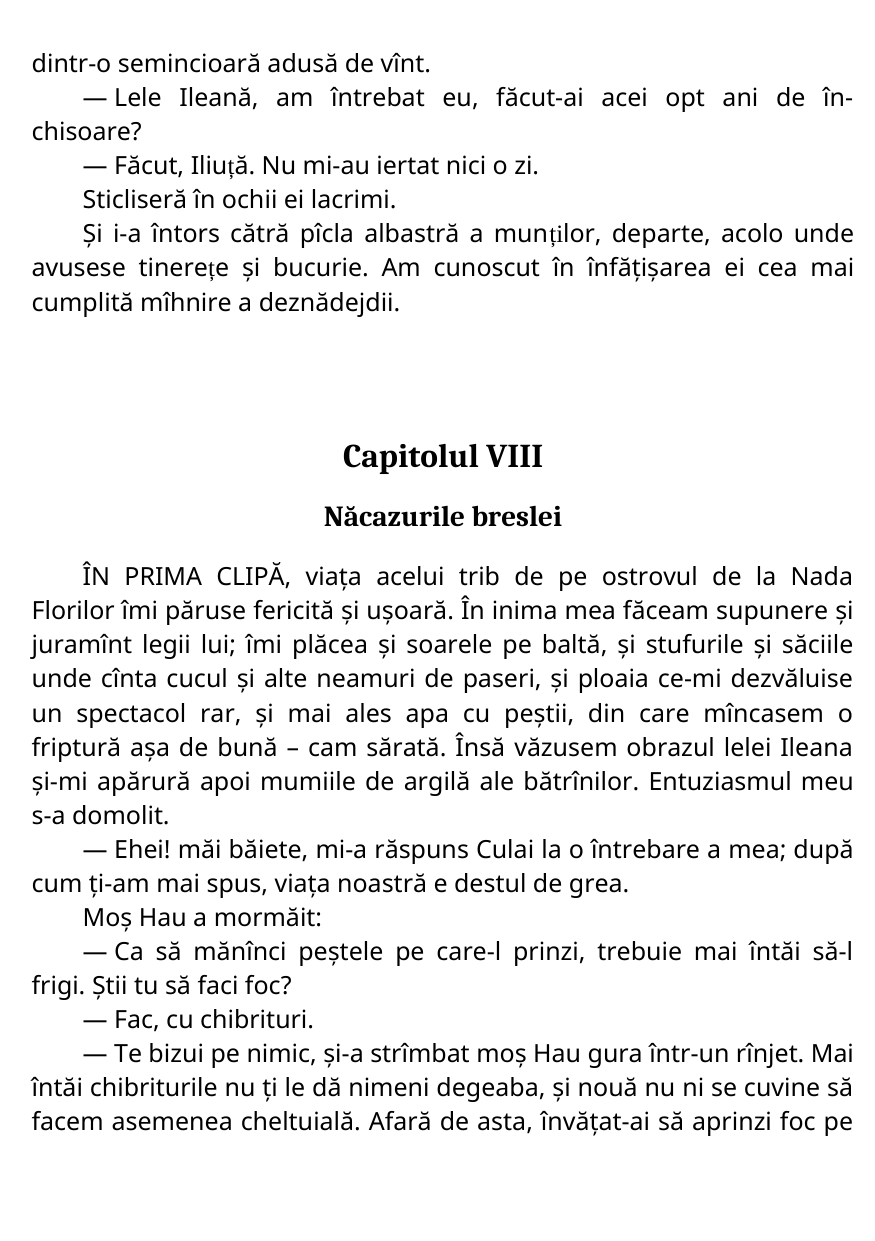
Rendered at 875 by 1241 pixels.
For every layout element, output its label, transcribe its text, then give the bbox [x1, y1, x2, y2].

text ÎN PRIMA CLIPĂ, viaţa acelui trib de pe ostrovul de la Nada Florilor îmi păruse fericită şi uşoară. În inima mea făceam supunere şi juramînt legii lui; îmi plăcea şi soarele pe baltă, şi stufurile şi săciile unde cînta cucul şi alte neamuri de paseri, şi ploaia ce-mi dezvăluise un spectacol rar, şi mai ales apa cu peştii, din care mîncasem o friptură aşa de bună – cam sărată. Însă văzusem obrazul lelei Ileana şi-mi apărură apoi mumiile de argilă ale bătrînilor. Entuziasmul meu s-a domolit. [31, 559, 854, 831]
text — Ehei! măi băiete, mi-a răspuns Culai la o întrebare a mea; după cum ţi-am mai spus, viaţa noastră e destul de grea. [31, 831, 854, 899]
text — Fac, cu chibrituri. [31, 1002, 854, 1036]
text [31, 46, 854, 80]
subtitle Năcazurile breslei [31, 500, 854, 534]
subtitle Capitolul VIII [31, 437, 854, 475]
text — Făcut, Iliuță. Nu mi-au iertat nici o zi. [31, 148, 854, 182]
text — Lele Ileană, am întrebat eu, făcut-ai acei opt ani de în- chisoare? [31, 80, 854, 148]
text Moş Hau a mormăit: [31, 899, 854, 934]
text Sticliseră în ochii ei lacrimi. [31, 182, 854, 216]
text Şi i-a întors cătră pîcla albastră a munților, departe, acolo unde avusese tinerețe şi bucurie. Am cunoscut în înfăţişarea ei cea mai cumplită mîhnire a deznădejdii. [31, 216, 854, 318]
text — Ca să mănînci peştele pe care-l prinzi, trebuie mai întăi să-l frigi. Ştii tu să faci foc? [31, 934, 854, 1002]
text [31, 1036, 854, 1138]
